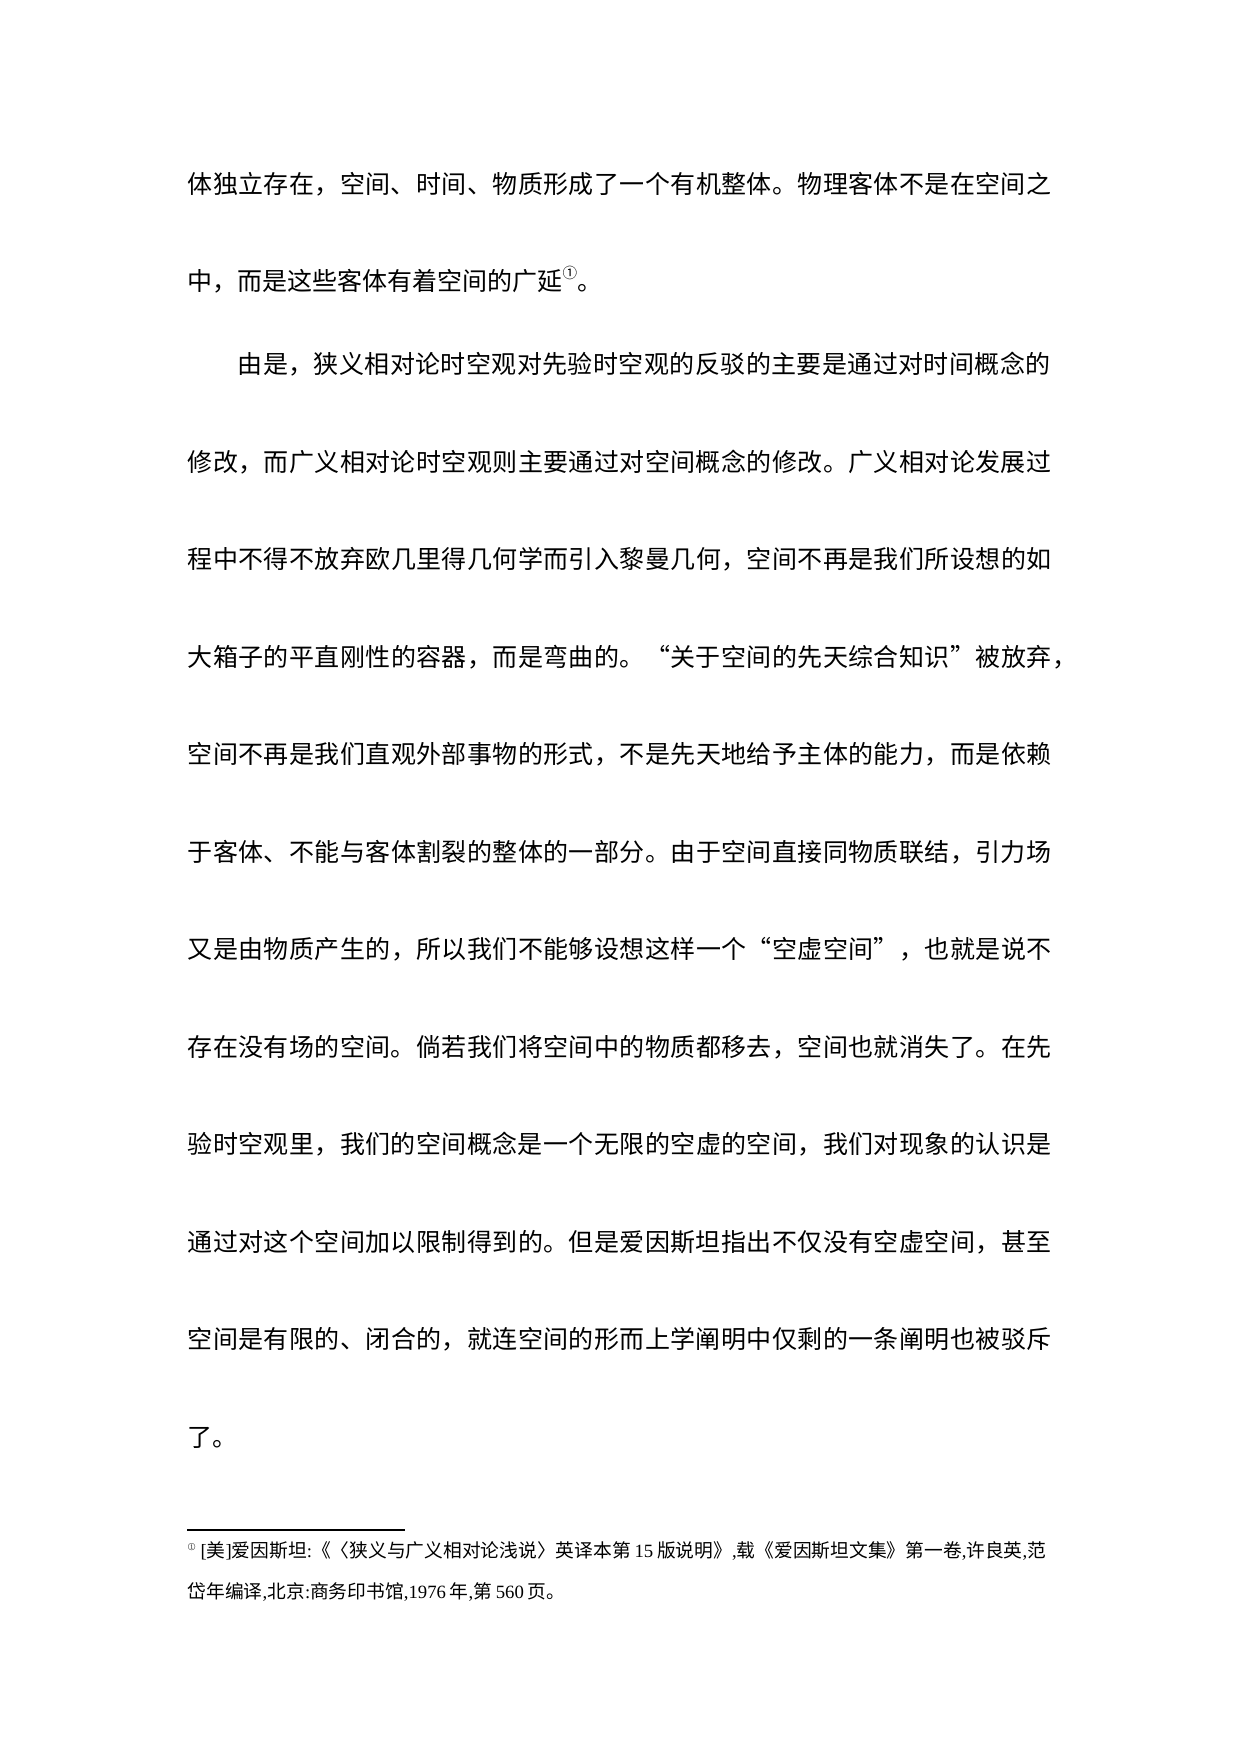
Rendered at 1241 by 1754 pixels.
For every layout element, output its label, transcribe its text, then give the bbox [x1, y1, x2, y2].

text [187, 150, 1053, 312]
text 由是，狭义相对论时空观对先验时空观的反驳的主要是通过对时间概念的修改，而广义相对论时空观则主要通过对空间概念的修改。广义相对论发展过程中不得不放弃欧几里得几何学而引入黎曼几何，空间不再是我们所设想的如大箱子的平直刚性的容器，而是弯曲的。“关于空间的先天综合知识”被放弃，空间不再是我们直观外部事物的形式，不是先天地给予主体的能力，而是依赖于客体、不能与客体割裂的整体的一部分。由于空间直接同物质联结，引力场又是由物质产生的，所以我们不能够设想这样一个“空虚空间”，也就是说不存在没有场的空间。倘若我们将空间中的物质都移去，空间也就消失了。在先验时空观里，我们的空间概念是一个无限的空虚的空间，我们对现象的认识是通过对这个空间加以限制得到的。但是爱因斯坦指出不仅没有空虚空间，甚至空间是有限的、闭合的，就连空间的形而上学阐明中仅剩的一条阐明也被驳斥了。 [187, 331, 1053, 1468]
